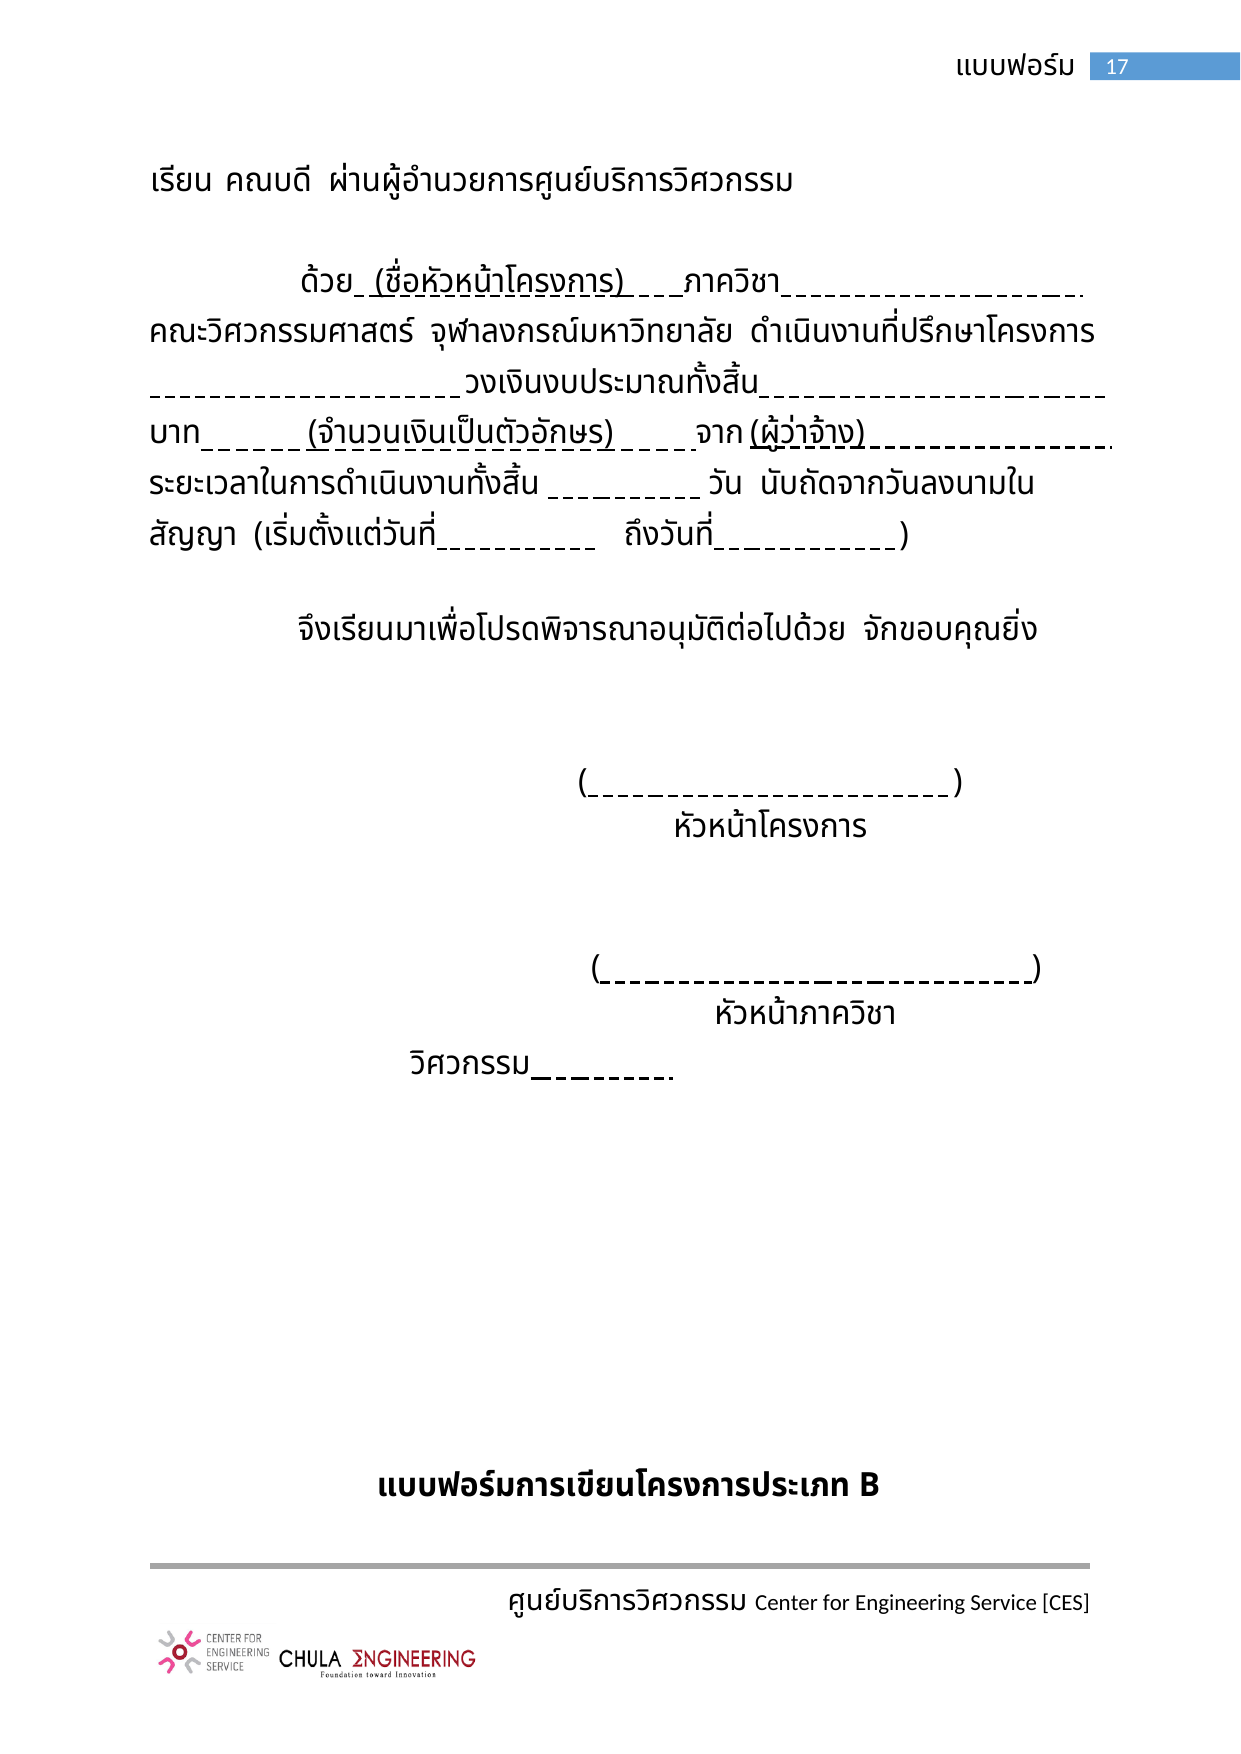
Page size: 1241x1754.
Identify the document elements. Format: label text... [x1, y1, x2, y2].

text ( ) [244, 943, 1090, 989]
text ด้วย (ชื่อหัวหน้าโครงการ) ภาควิชา คณะวิศวกรรมศาสตร์ จุฬาลงกรณ์มหาวิทยาลัย ดำเนินงานที่ปรึกษาโครงการ วงเงินงบประมาณทั้งสิ้น บาท (จำนวนเงินเป็นตัวอักษร) จาก (ผู้ว่าจ้าง) ระยะเวลาในการดำเนินงานทั้งสิ้น .วัน นับถัดจากวันลงนามในสัญญา (เริ่มตั้งแต่วันที่ ถึงวันที่ ) [148, 256, 1112, 560]
subtitle เรียน คณบดี ผ่านผู้อำนวยการศูนย์บริการวิศวกรรม [150, 156, 1090, 206]
subtitle จึงเรียนมาเพื่อโปรดพิจารณาอนุมัติต่อไปด้วย จักขอบคุณยิ่ง [150, 605, 1090, 656]
text ( ) [244, 757, 1090, 802]
picture [150, 1623, 479, 1681]
text หัวหน้าโครงการ [244, 802, 1090, 852]
text หัวหน้าภาควิชาวิศวกรรม [150, 989, 933, 1090]
